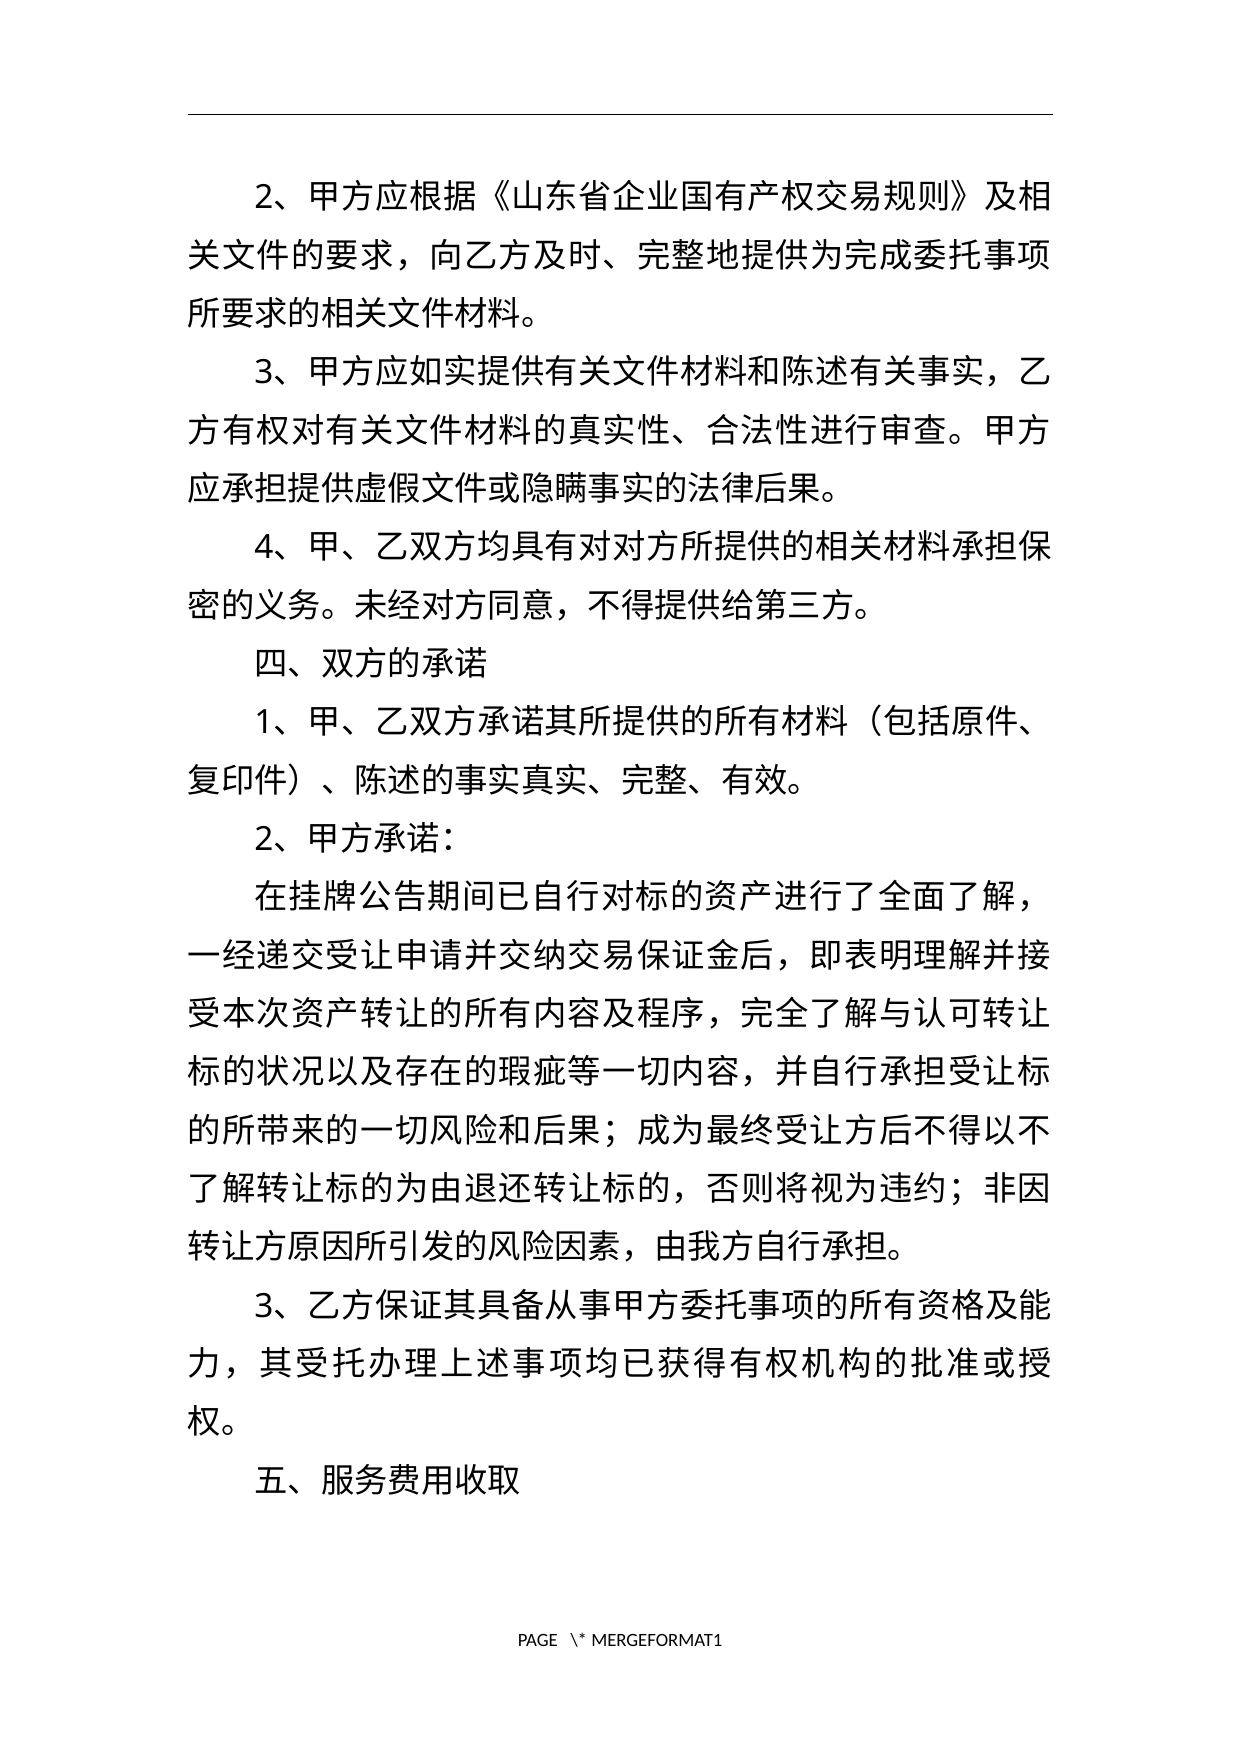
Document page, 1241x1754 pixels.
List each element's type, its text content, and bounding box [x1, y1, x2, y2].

text 2、甲方应根据《山东省企业国有产权交易规则》及相关文件的要求，向乙方及时、完整地提供为完成委托事项所要求的相关文件材料。 [187, 162, 1053, 337]
text 2、甲方承诺： [187, 804, 1053, 862]
text 4、甲、乙双方均具有对对方所提供的相关材料承担保密的义务。未经对方同意，不得提供给第三方。 [187, 512, 1053, 629]
text 五、服务费用收取 [187, 1445, 1053, 1504]
text 四、双方的承诺 [187, 629, 1053, 687]
text 1、甲、乙双方承诺其所提供的所有材料（包括原件、复印件）、陈述的事实真实、完整、有效。 [187, 687, 1053, 804]
text 在挂牌公告期间已自行对标的资产进行了全面了解，一经递交受让申请并交纳交易保证金后，即表明理解并接受本次资产转让的所有内容及程序，完全了解与认可转让标的状况以及存在的瑕疵等一切内容，并自行承担受让标的所带来的一切风险和后果；成为最终受让方后不得以不了解转让标的为由退还转让标的，否则将视为违约；非因转让方原因所引发的风险因素，由我方自行承担。 [187, 862, 1053, 1270]
text 3、乙方保证其具备从事甲方委托事项的所有资格及能力，其受托办理上述事项均已获得有权机构的批准或授权。 [187, 1270, 1053, 1445]
text 3、甲方应如实提供有关文件材料和陈述有关事实，乙方有权对有关文件材料的真实性、合法性进行审查。甲方应承担提供虚假文件或隐瞒事实的法律后果。 [187, 337, 1053, 512]
